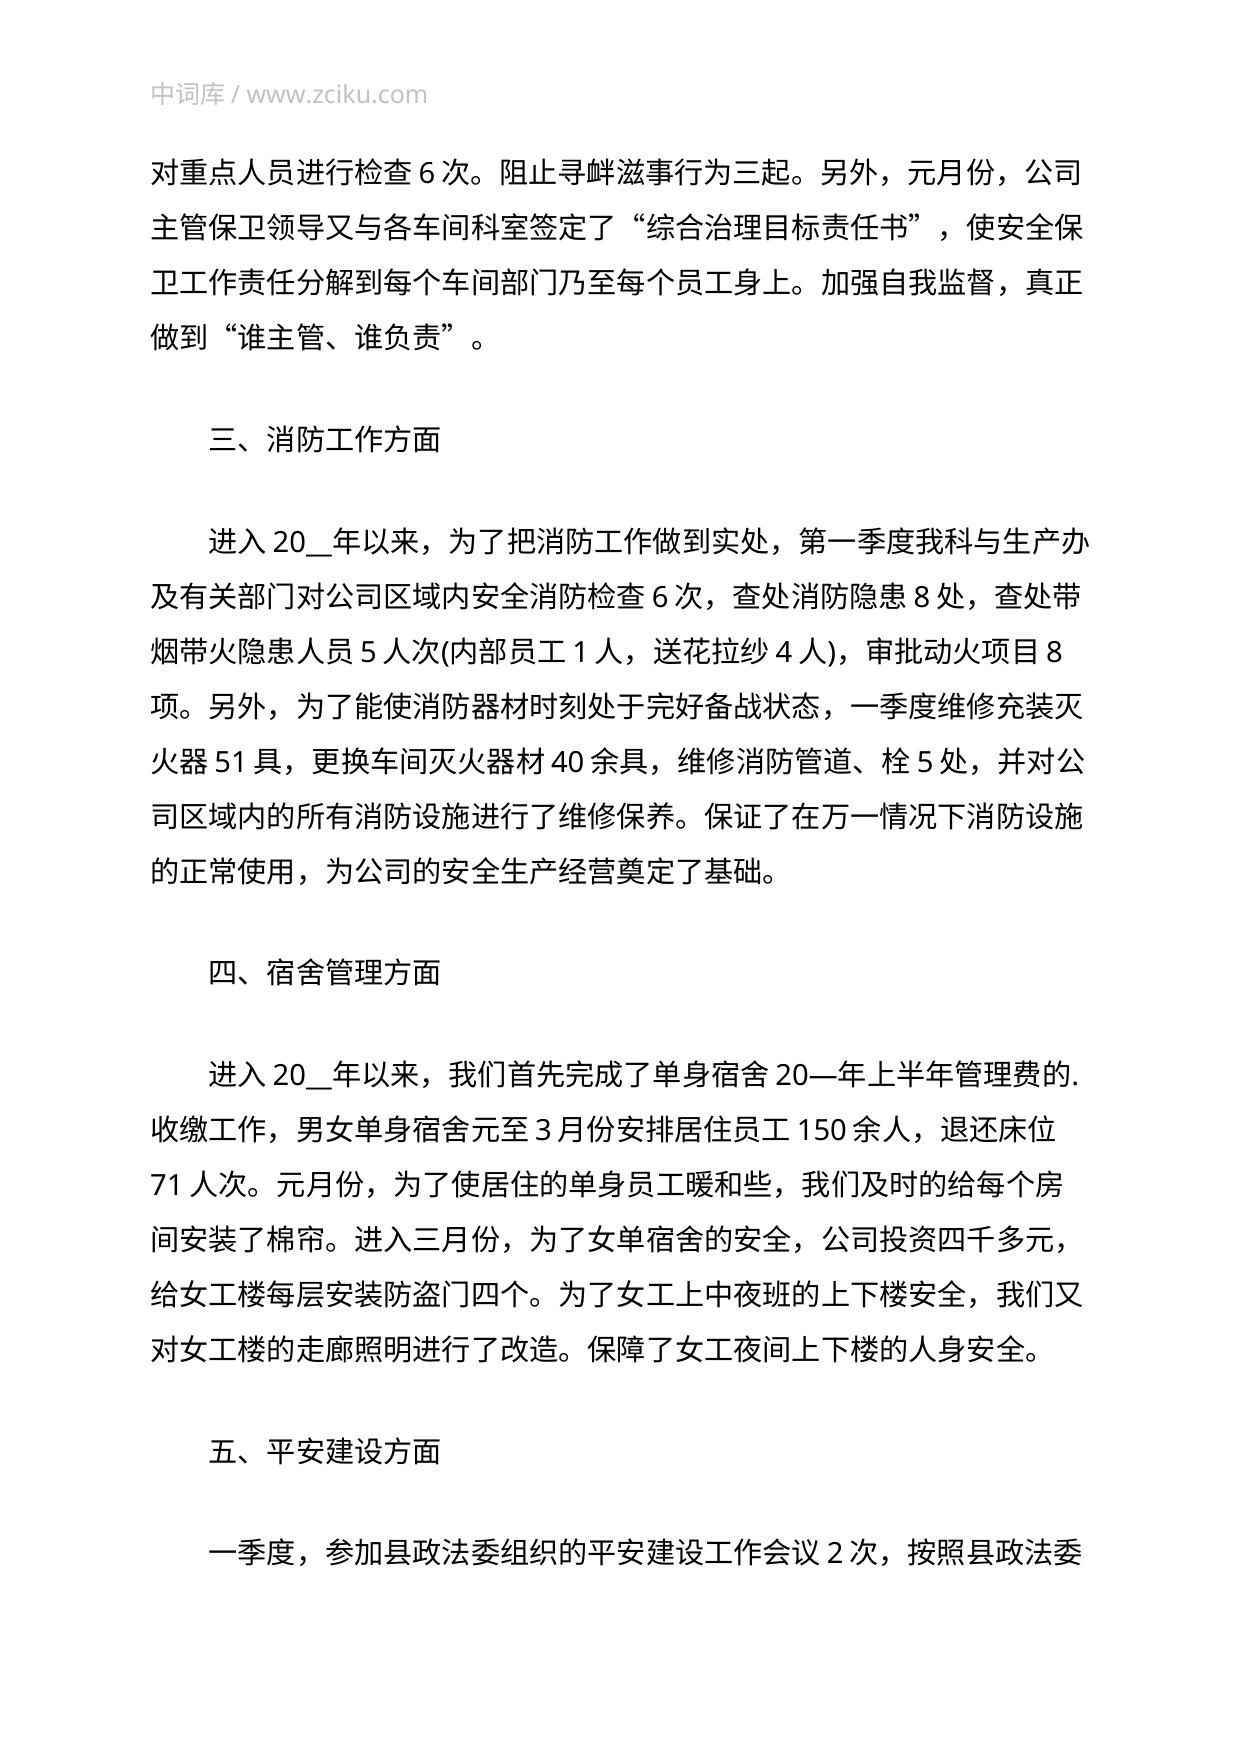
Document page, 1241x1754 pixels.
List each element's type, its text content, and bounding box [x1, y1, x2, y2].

text 四、宿舍管理方面 [150, 950, 1090, 992]
text 五、平安建设方面 [150, 1428, 1090, 1471]
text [150, 150, 1090, 357]
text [150, 1530, 1090, 1572]
text 三、消防工作方面 [150, 417, 1090, 459]
text 进入20__年以来，我们首先完成了单身宿舍20—年上半年管理费的.收缴工作，男女单身宿舍元至3月份安排居住员工150余人，退还床位71人次。元月份，为了使居住的单身员工暖和些，我们及时的给每个房间安装了棉帘。进入三月份，为了女单宿舍的安全，公司投资四千多元，给女工楼每层安装防盗门四个。为了女工上中夜班的上下楼安全，我们又对女工楼的走廊照明进行了改造。保障了女工夜间上下楼的人身安全。 [150, 1052, 1090, 1369]
text 进入20__年以来，为了把消防工作做到实处，第一季度我科与生产办及有关部门对公司区域内安全消防检查6次，查处消防隐患8处，查处带烟带火隐患人员5人次(内部员工1人，送花拉纱4人)，审批动火项目8项。另外，为了能使消防器材时刻处于完好备战状态，一季度维修充装灭火器51具，更换车间灭火器材40余具，维修消防管道、栓5处，并对公司区域内的所有消防设施进行了维修保养。保证了在万一情况下消防设施的正常使用，为公司的安全生产经营奠定了基础。 [150, 518, 1090, 890]
